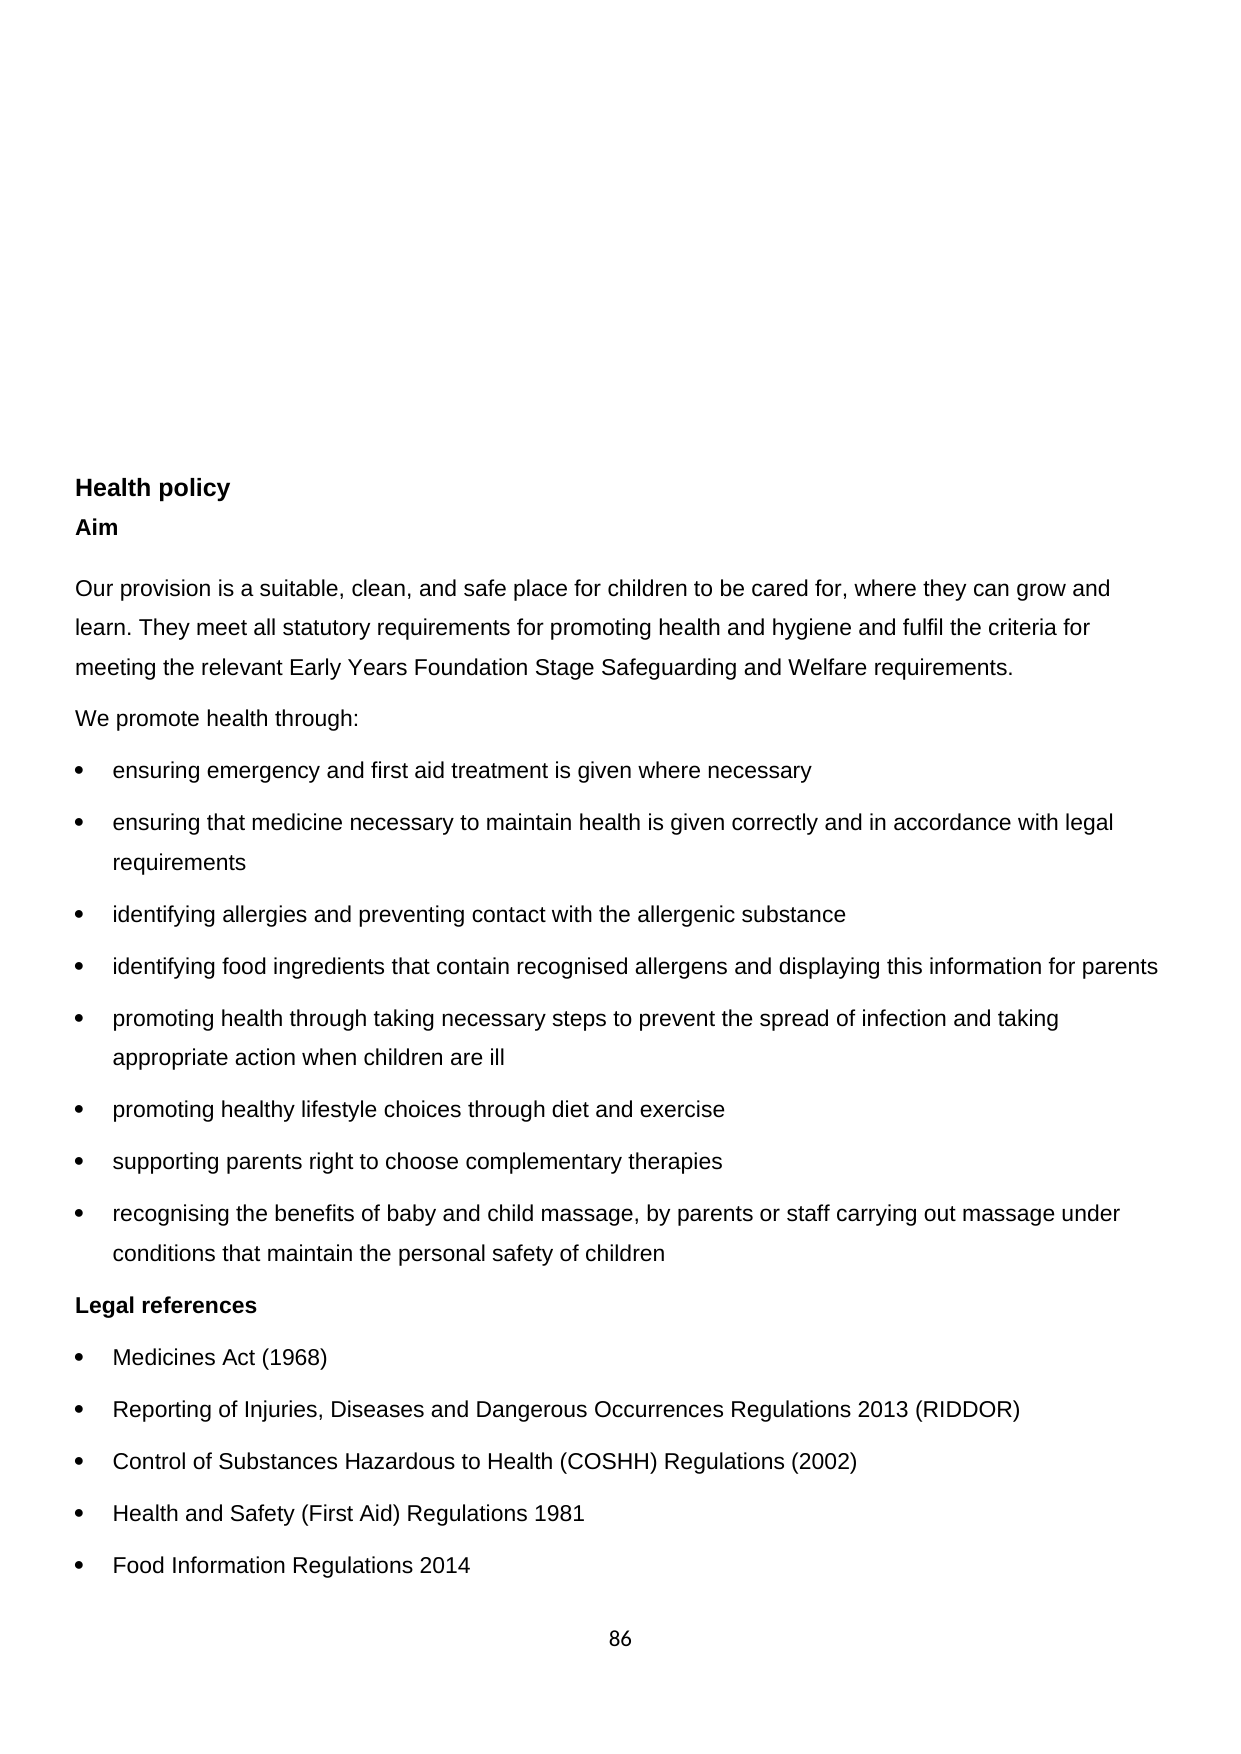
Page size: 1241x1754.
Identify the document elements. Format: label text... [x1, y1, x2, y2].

text Legal references [75, 1292, 1165, 1318]
list ensuring emergency and first aid treatment is given where necessary [75, 757, 1165, 784]
text Aim [75, 514, 1165, 541]
list recognising the benefits of baby and child massage, by parents or staff carrying out massage under conditions that maintain the personal safety of children [75, 1200, 1165, 1266]
list identifying allergies and preventing contact with the allergenic substance [75, 901, 1165, 927]
list Health and Safety (First Aid) Regulations 1981 [75, 1499, 1165, 1526]
list Food Information Regulations 2014 [75, 1552, 1165, 1578]
text Our provision is a suitable, clean, and safe place for children to be cared for, where they can grow and learn. They meet all statutory requirements for promoting health and hygiene and fulfil the criteria for meeting the relevant Early Years Foundation Stage Safeguarding and Welfare requirements. [75, 574, 1165, 680]
list Medicines Act (1968) [75, 1344, 1165, 1370]
list promoting health through taking necessary steps to prevent the spread of infection and taking appropriate action when children are ill [75, 1005, 1165, 1071]
subtitle Health policy [75, 473, 1165, 502]
text We promote health through: [75, 705, 1165, 732]
list Reporting of Injuries, Diseases and Dangerous Occurrences Regulations 2013 (RIDDOR) [75, 1396, 1165, 1422]
list promoting healthy lifestyle choices through diet and exercise [75, 1096, 1165, 1123]
list supporting parents right to choose complementary therapies [75, 1148, 1165, 1174]
list ensuring that medicine necessary to maintain health is given correctly and in accordance with legal requirements [75, 809, 1165, 875]
list identifying food ingredients that contain recognised allergens and displaying this information for parents [75, 953, 1165, 979]
list Control of Substances Hazardous to Health (COSHH) Regulations (2002) [75, 1448, 1165, 1474]
